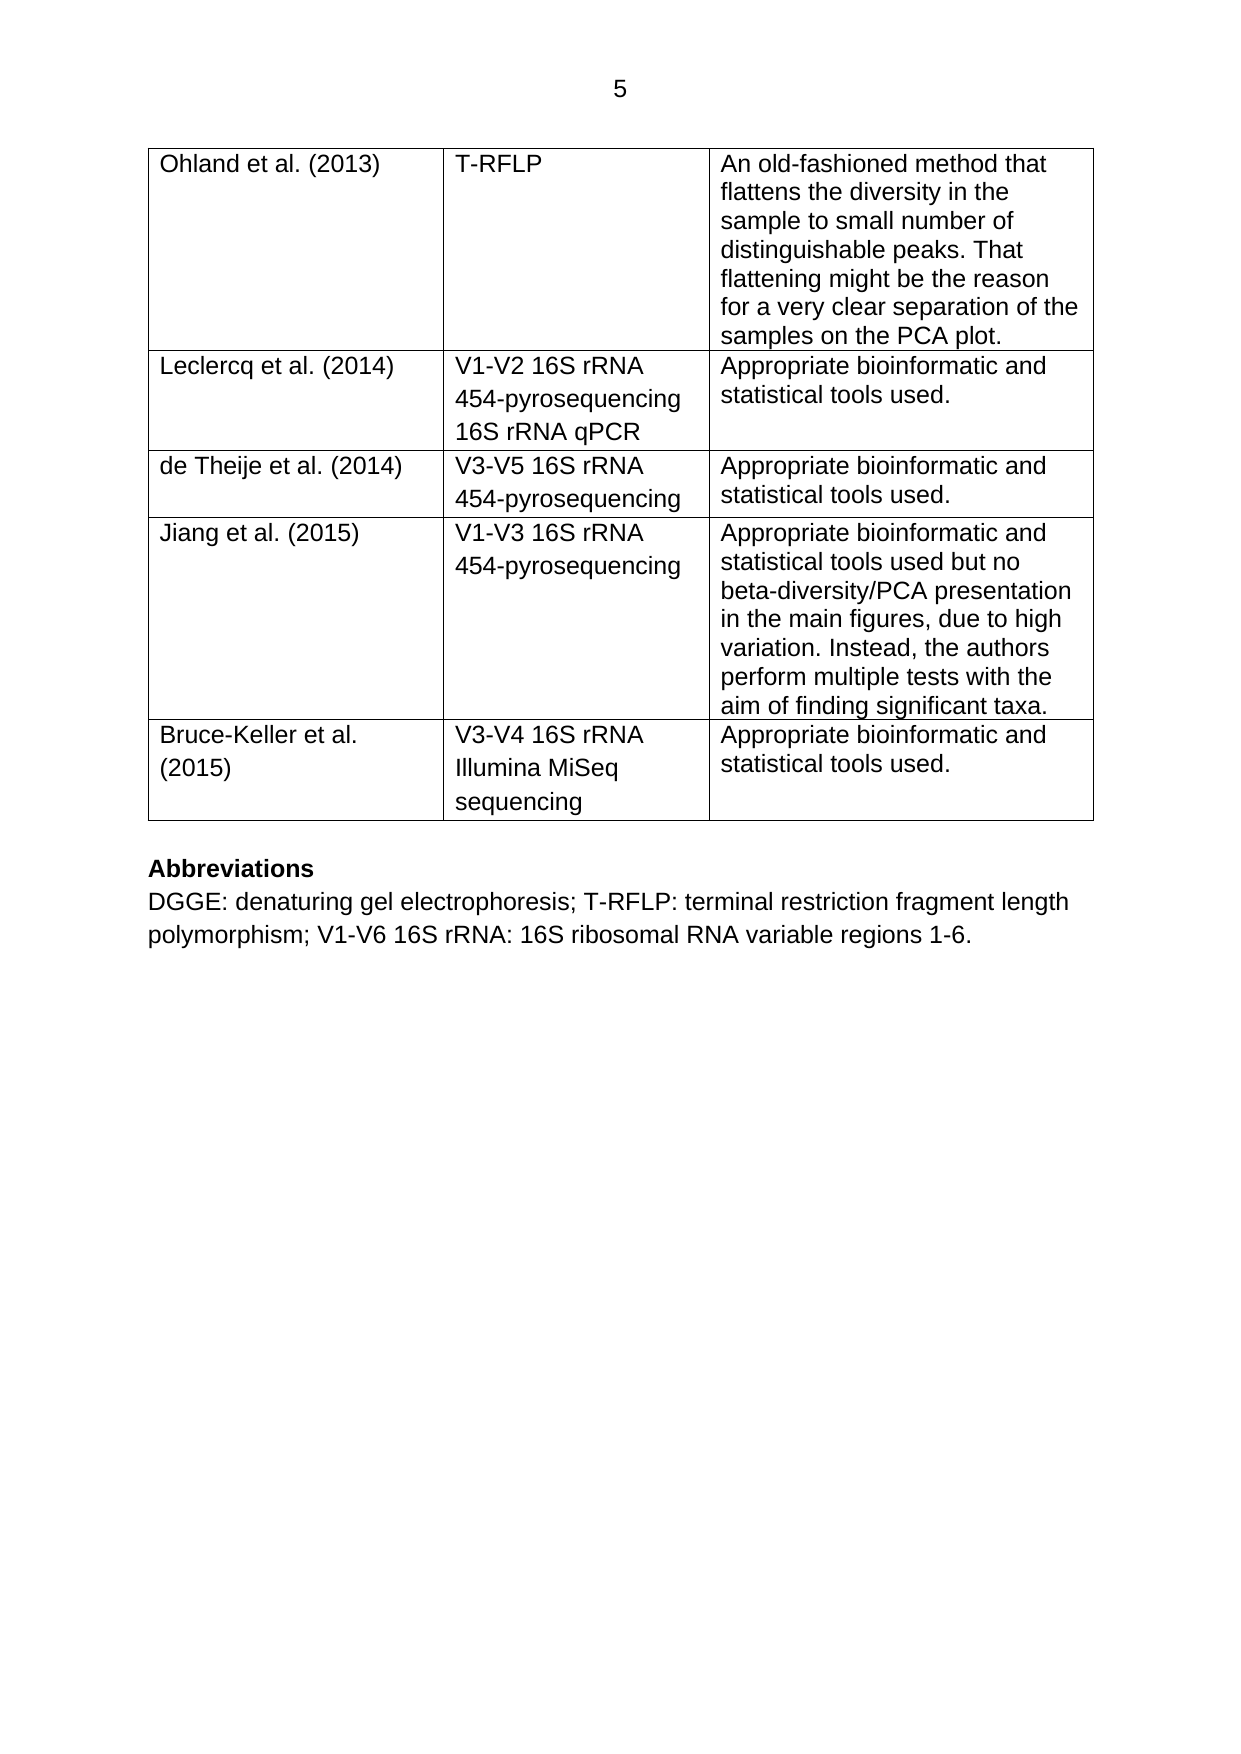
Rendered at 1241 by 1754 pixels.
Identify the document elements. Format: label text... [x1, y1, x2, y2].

table_cell T-RFLP [444, 149, 709, 350]
table_cell de Theije et al. (2014) [149, 451, 443, 517]
table_cell Bruce-Keller et al. (2015) [149, 720, 443, 819]
table_cell V3-V4 16S rRNA Illumina MiSeq sequencing [444, 720, 709, 819]
text Abbreviations [148, 853, 1093, 882]
table_cell V1-V3 16S rRNA 454-pyrosequencing [444, 518, 709, 719]
text DGGE: denaturing gel electrophoresis; T-RFLP: terminal restriction fragment length polymorphism; V1-V6 16S rRNA: 16S ribosomal RNA variable regions 1-6. [148, 887, 1093, 948]
table_cell An old-fashioned method that flattens the diversity in the sample to small number of distinguishable peaks. That flattening might be the reason for a very clear separation of the samples on the PCA plot. [710, 149, 1093, 350]
table_cell Appropriate bioinformatic and statistical tools used. [710, 720, 1093, 819]
table_cell Jiang et al. (2015) [149, 518, 443, 719]
table_cell Leclercq et al. (2014) [149, 351, 443, 450]
table_cell Ohland et al. (2013) [149, 149, 443, 350]
table_cell Appropriate bioinformatic and statistical tools used. [710, 451, 1093, 517]
table_cell V3-V5 16S rRNA 454-pyrosequencing [444, 451, 709, 517]
table_cell V1-V2 16S rRNA 454-pyrosequencing 16S rRNA qPCR [444, 351, 709, 450]
table_cell Appropriate bioinformatic and statistical tools used but no beta-diversity/PCA presentation in the main figures, due to high variation. Instead, the authors perform multiple tests with the aim of finding significant taxa. [710, 518, 1093, 719]
table_cell Appropriate bioinformatic and statistical tools used. [710, 351, 1093, 450]
